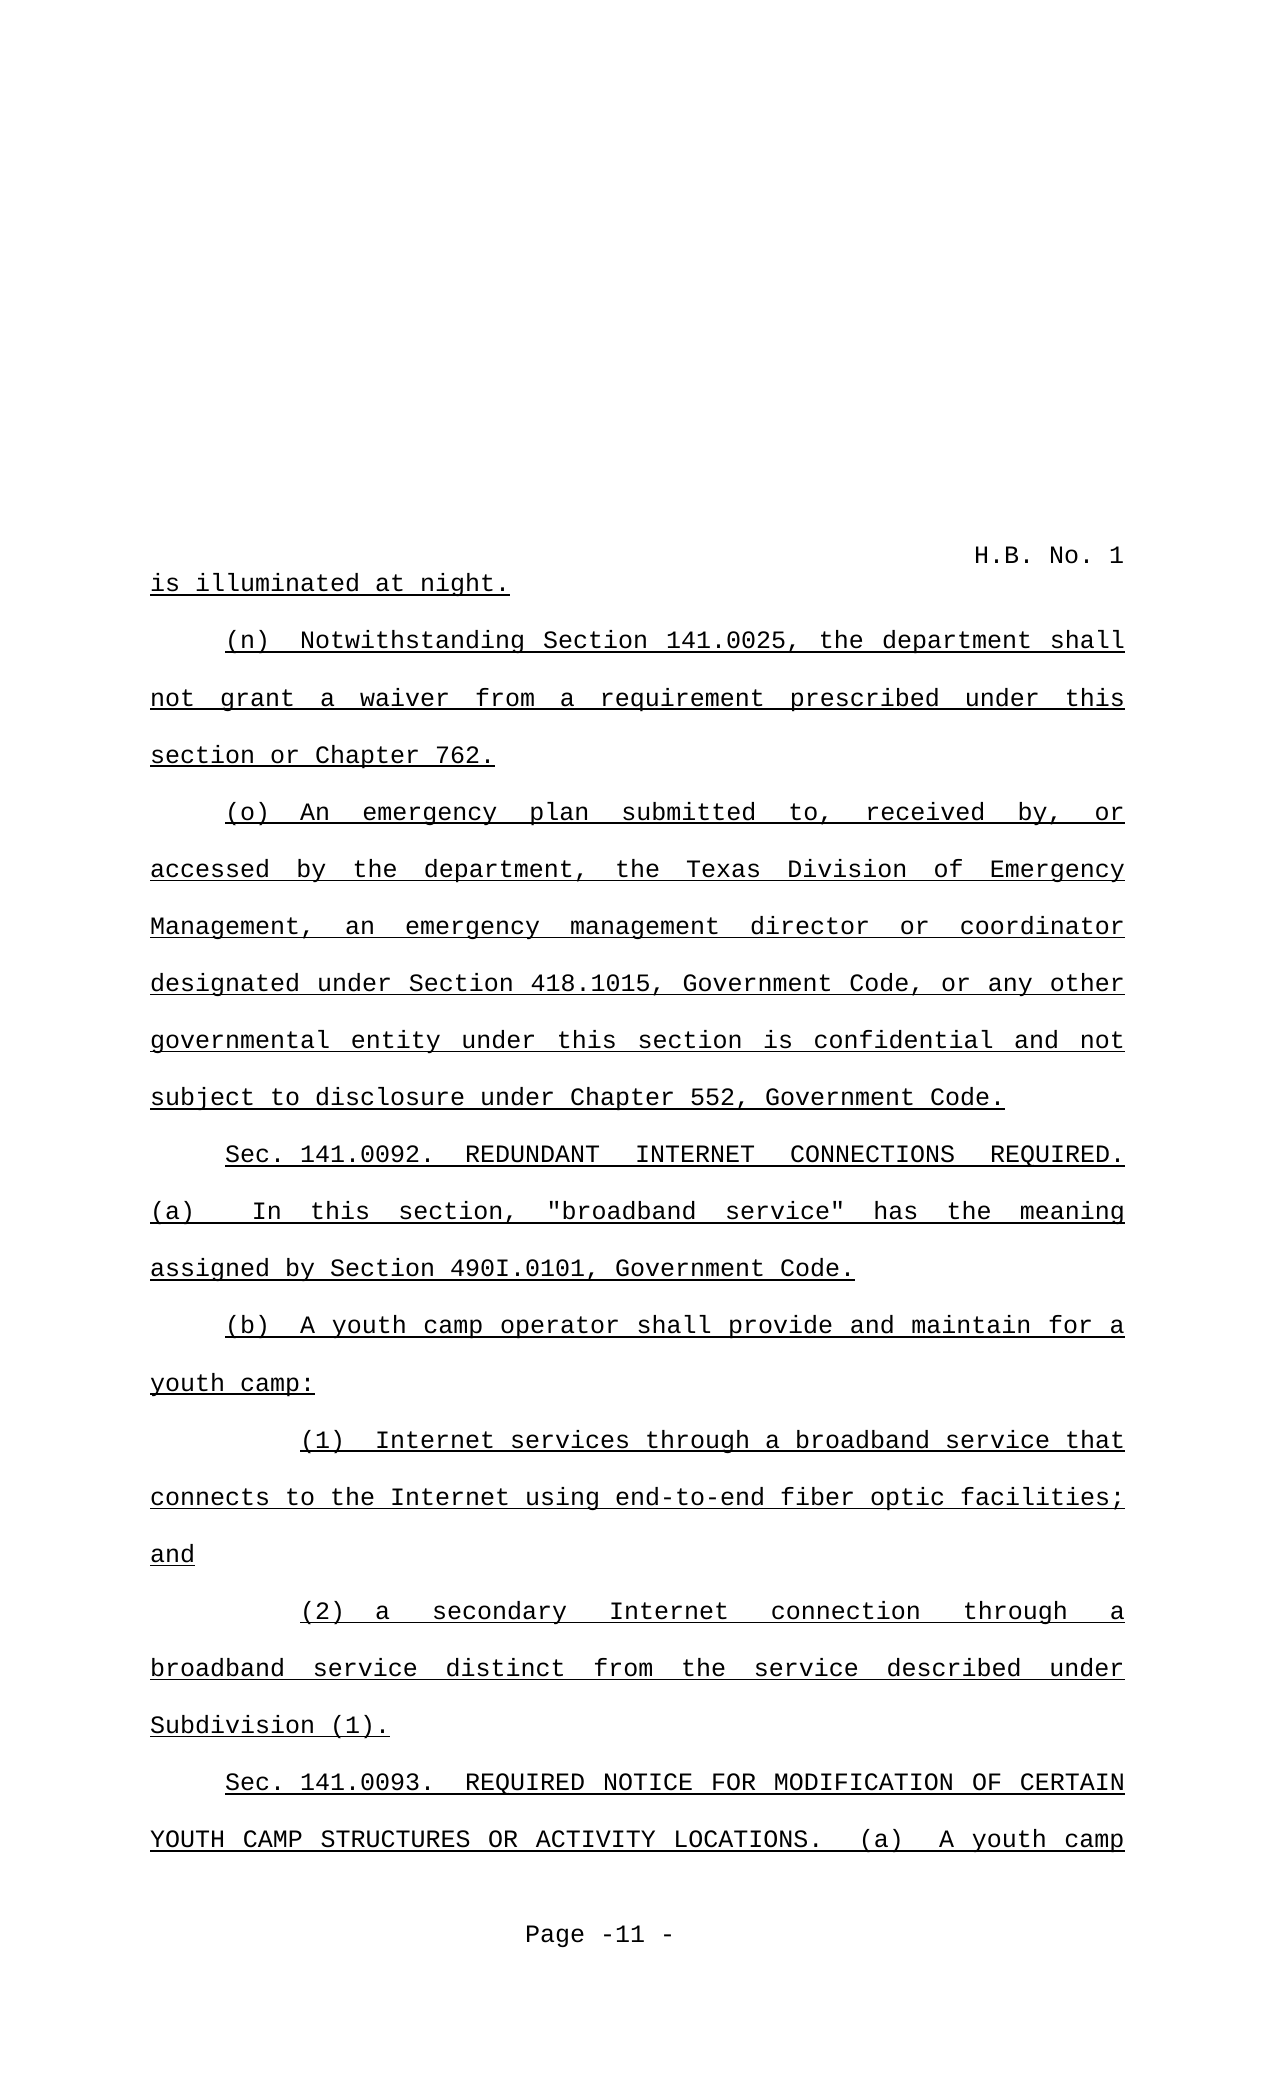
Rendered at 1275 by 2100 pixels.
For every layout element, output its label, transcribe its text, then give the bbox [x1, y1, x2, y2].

text (n) Notwithstanding Section 141.0025, the department shall not grant a waiver from a requirement prescribed under this section or Chapter 762. [150, 710, 1125, 771]
text (2) a secondary Internet connection through a broadband service distinct from the service described under Subdivision (1). [150, 1680, 1125, 1741]
text (b) A youth camp operator shall provide and maintain for a youth camp: [150, 1313, 1125, 1398]
text Sec. 141.0092. REDUNDANT INTERNET CONNECTIONS REQUIRED. (a) In this section, "broadband service" has the meaning assigned by Section 490I.0101, Government Code. [150, 1142, 1125, 1222]
text (o) An emergency plan submitted to, received by, or accessed by the department, the Texas Division of Emergency Management, an emergency management director or coordinator designated under Section 418.1015, Government Code, or any other governmental entity under this section is confidential and not subject to disclosure under Chapter 552, Government Code. [150, 799, 1125, 880]
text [150, 571, 1125, 599]
text (o) An emergency plan submitted to, received by, or accessed by the department, the Texas Division of Emergency Management, an emergency management director or coordinator designated under Section 418.1015, Government Code, or any other governmental entity under this section is confidential and not subject to disclosure under Chapter 552, Government Code. [150, 938, 1125, 994]
text (1) Internet services through a broadband service that connects to the Internet using end-to-end fiber optic facilities; and [150, 1509, 1125, 1570]
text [150, 1769, 1125, 1850]
text (n) Notwithstanding Section 141.0025, the department shall not grant a waiver from a requirement prescribed under this section or Chapter 762. [150, 628, 1125, 708]
text Sec. 141.0092. REDUNDANT INTERNET CONNECTIONS REQUIRED. (a) In this section, "broadband service" has the meaning assigned by Section 490I.0101, Government Code. [150, 1224, 1125, 1284]
text (o) An emergency plan submitted to, received by, or accessed by the department, the Texas Division of Emergency Management, an emergency management director or coordinator designated under Section 418.1015, Government Code, or any other governmental entity under this section is confidential and not subject to disclosure under Chapter 552, Government Code. [150, 1052, 1125, 1113]
text (2) a secondary Internet connection through a broadband service distinct from the service described under Subdivision (1). [150, 1598, 1125, 1679]
text (o) An emergency plan submitted to, received by, or accessed by the department, the Texas Division of Emergency Management, an emergency management director or coordinator designated under Section 418.1015, Government Code, or any other governmental entity under this section is confidential and not subject to disclosure under Chapter 552, Government Code. [150, 995, 1125, 1051]
text (o) An emergency plan submitted to, received by, or accessed by the department, the Texas Division of Emergency Management, an emergency management director or coordinator designated under Section 418.1015, Government Code, or any other governmental entity under this section is confidential and not subject to disclosure under Chapter 552, Government Code. [150, 881, 1125, 937]
text (1) Internet services through a broadband service that connects to the Internet using end-to-end fiber optic facilities; and [150, 1427, 1125, 1508]
